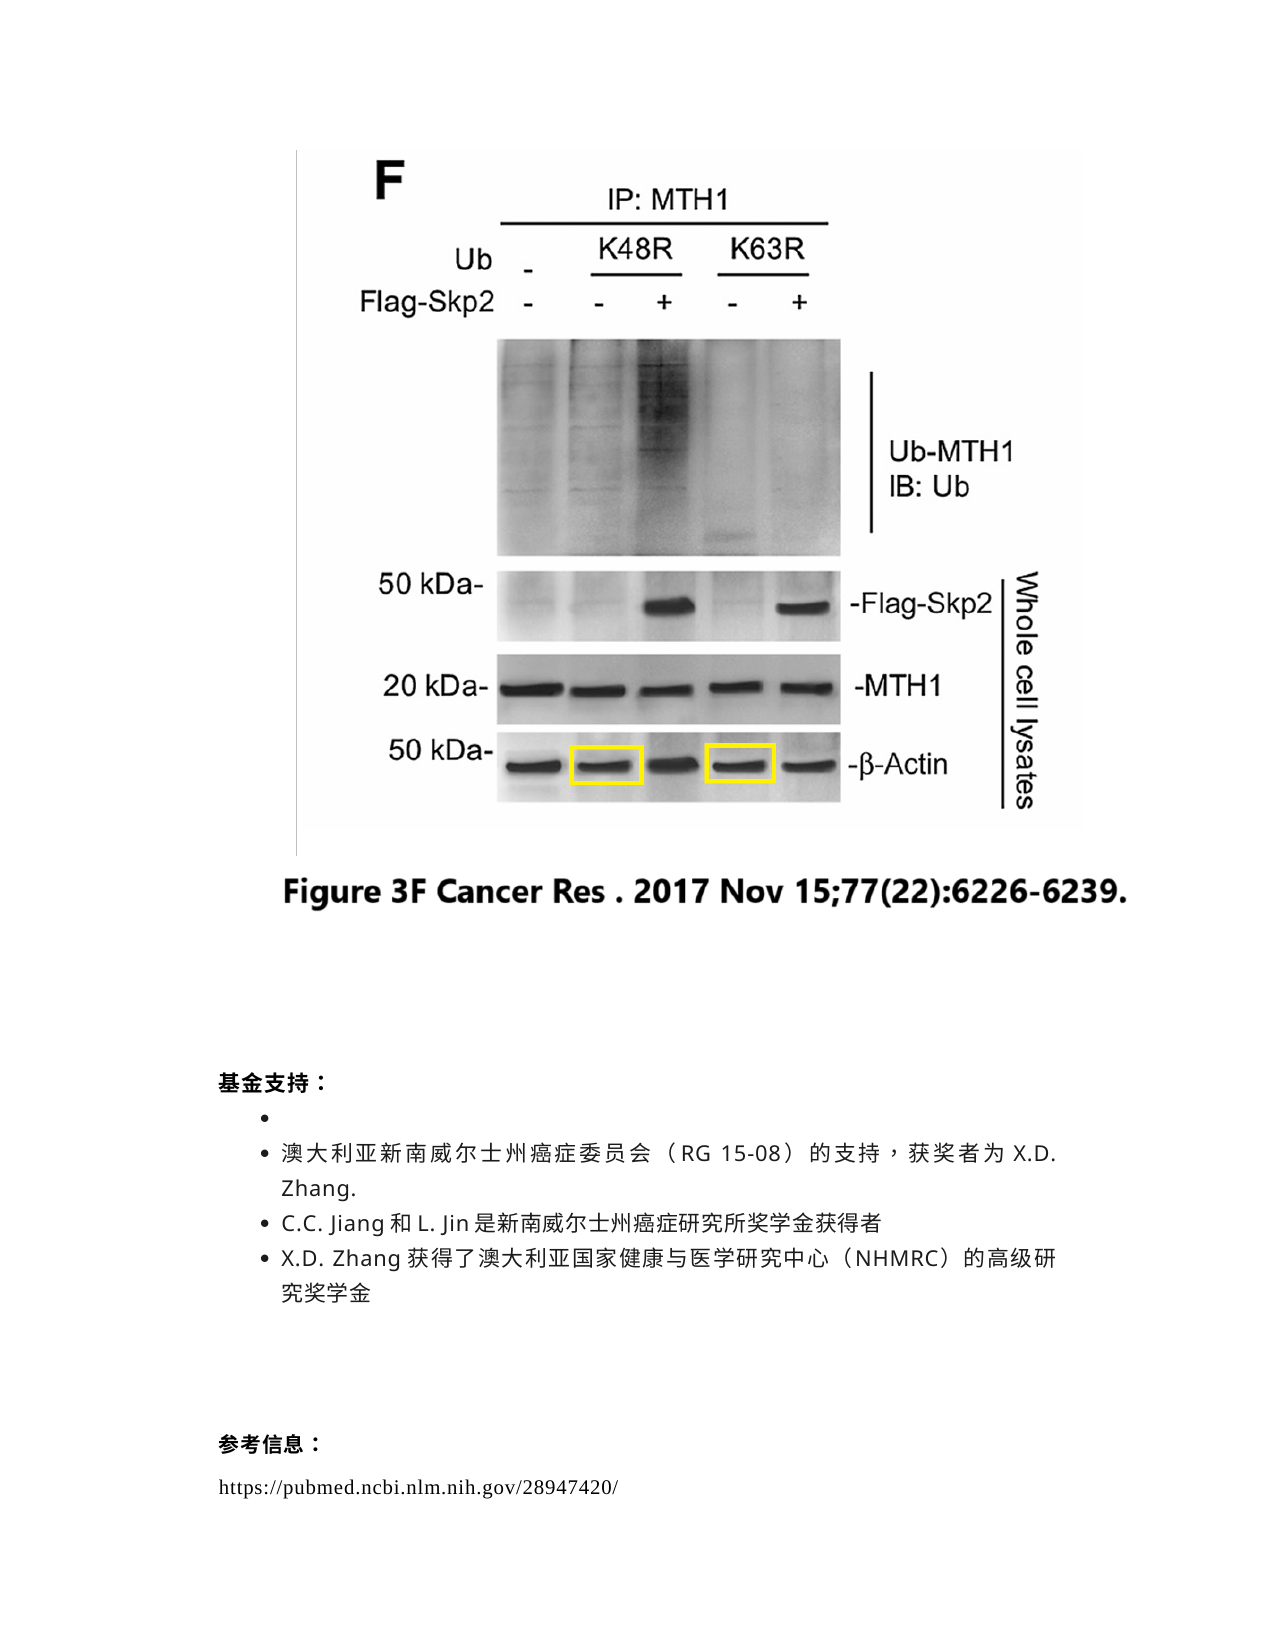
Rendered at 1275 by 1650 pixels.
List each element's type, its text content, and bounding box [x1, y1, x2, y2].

list C.C. Jiang和L. Jin是新南威尔士州癌症研究所奖学金获得者 [261, 1202, 1056, 1237]
text 基金支持： [219, 1057, 1056, 1097]
text https://pubmed.ncbi.nlm.nih.gov/28947420/ [219, 1459, 1056, 1499]
picture [237, 150, 1138, 938]
list 澳大利亚新南威尔士州癌症委员会（RG 15-08）的支持，获奖者为X.D. Zhang. [261, 1132, 1056, 1202]
list X.D. Zhang获得了澳大利亚国家健康与医学研究中心（NHMRC）的高级研究奖学金 [261, 1237, 1056, 1307]
text 参考信息： [219, 1419, 1056, 1459]
